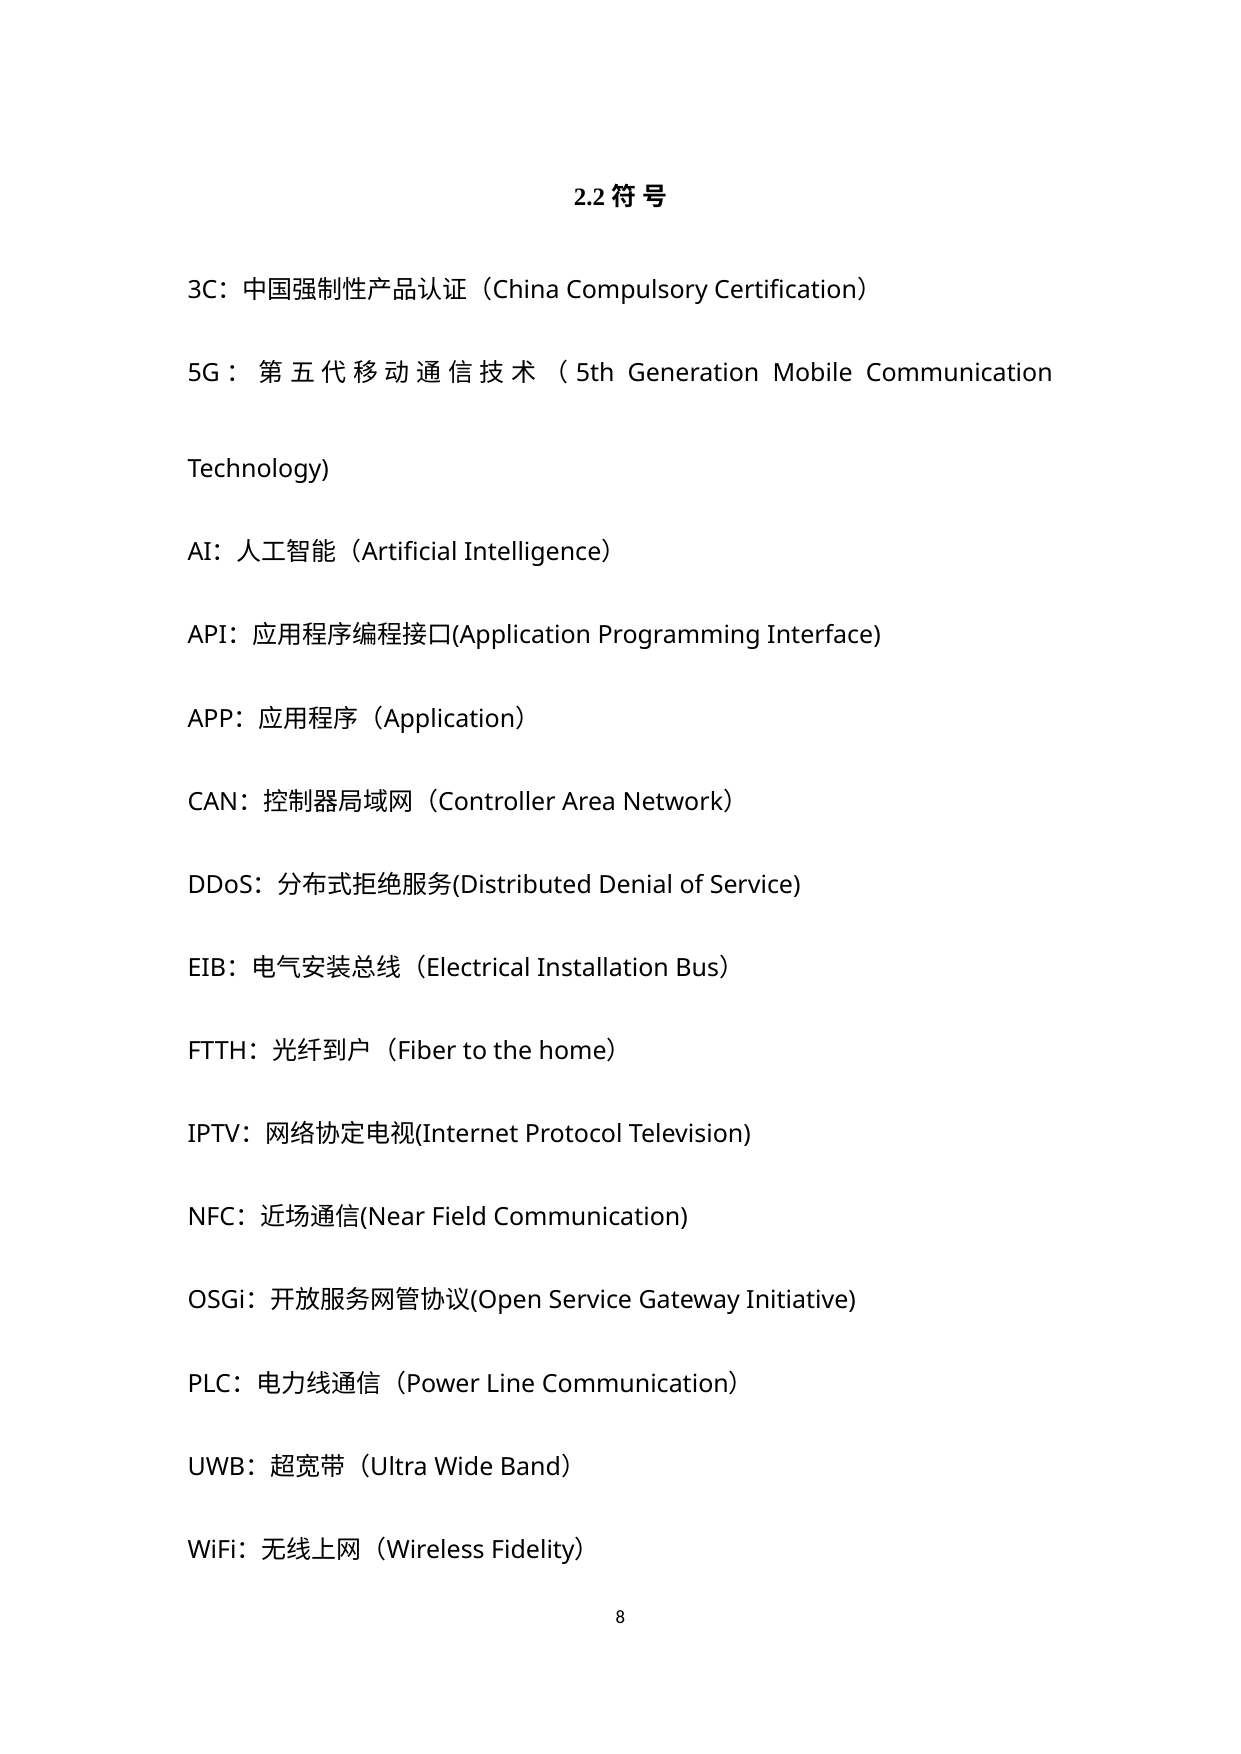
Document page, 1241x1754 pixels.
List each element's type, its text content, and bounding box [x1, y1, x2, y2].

text DDoS：分布式拒绝服务(Distributed Denial of Service) [187, 850, 1053, 915]
text PLC：电力线通信（Power Line Communication） [187, 1349, 1053, 1414]
text IPTV：网络协定电视(Internet Protocol Television) [187, 1099, 1053, 1164]
text API：应用程序编程接口(Application Programming Interface) [187, 601, 1053, 666]
text UWB：超宽带（Ultra Wide Band） [187, 1432, 1053, 1497]
text AI：人工智能（Artificial Intelligence） [187, 517, 1053, 582]
text EIB：电气安装总线（Electrical Installation Bus） [187, 933, 1053, 998]
text WiFi：无线上网（Wireless Fidelity） [187, 1515, 1053, 1580]
text FTTH：光纤到户（Fiber to the home） [187, 1016, 1053, 1081]
text 5G：第五代移动通信技术（5th Generation Mobile Communication Technology) [187, 338, 1053, 500]
text NFC：近场通信(Near Field Communication) [187, 1182, 1053, 1247]
text OSGi：开放服务网管协议(Open Service Gateway Initiative) [187, 1266, 1053, 1331]
text APP：应用程序（Application） [187, 684, 1053, 749]
subtitle 2.2 符 号 [187, 162, 1053, 227]
text CAN：控制器局域网（Controller Area Network） [187, 767, 1053, 832]
text 3C：中国强制性产品认证（China Compulsory Certification） [187, 255, 1053, 320]
